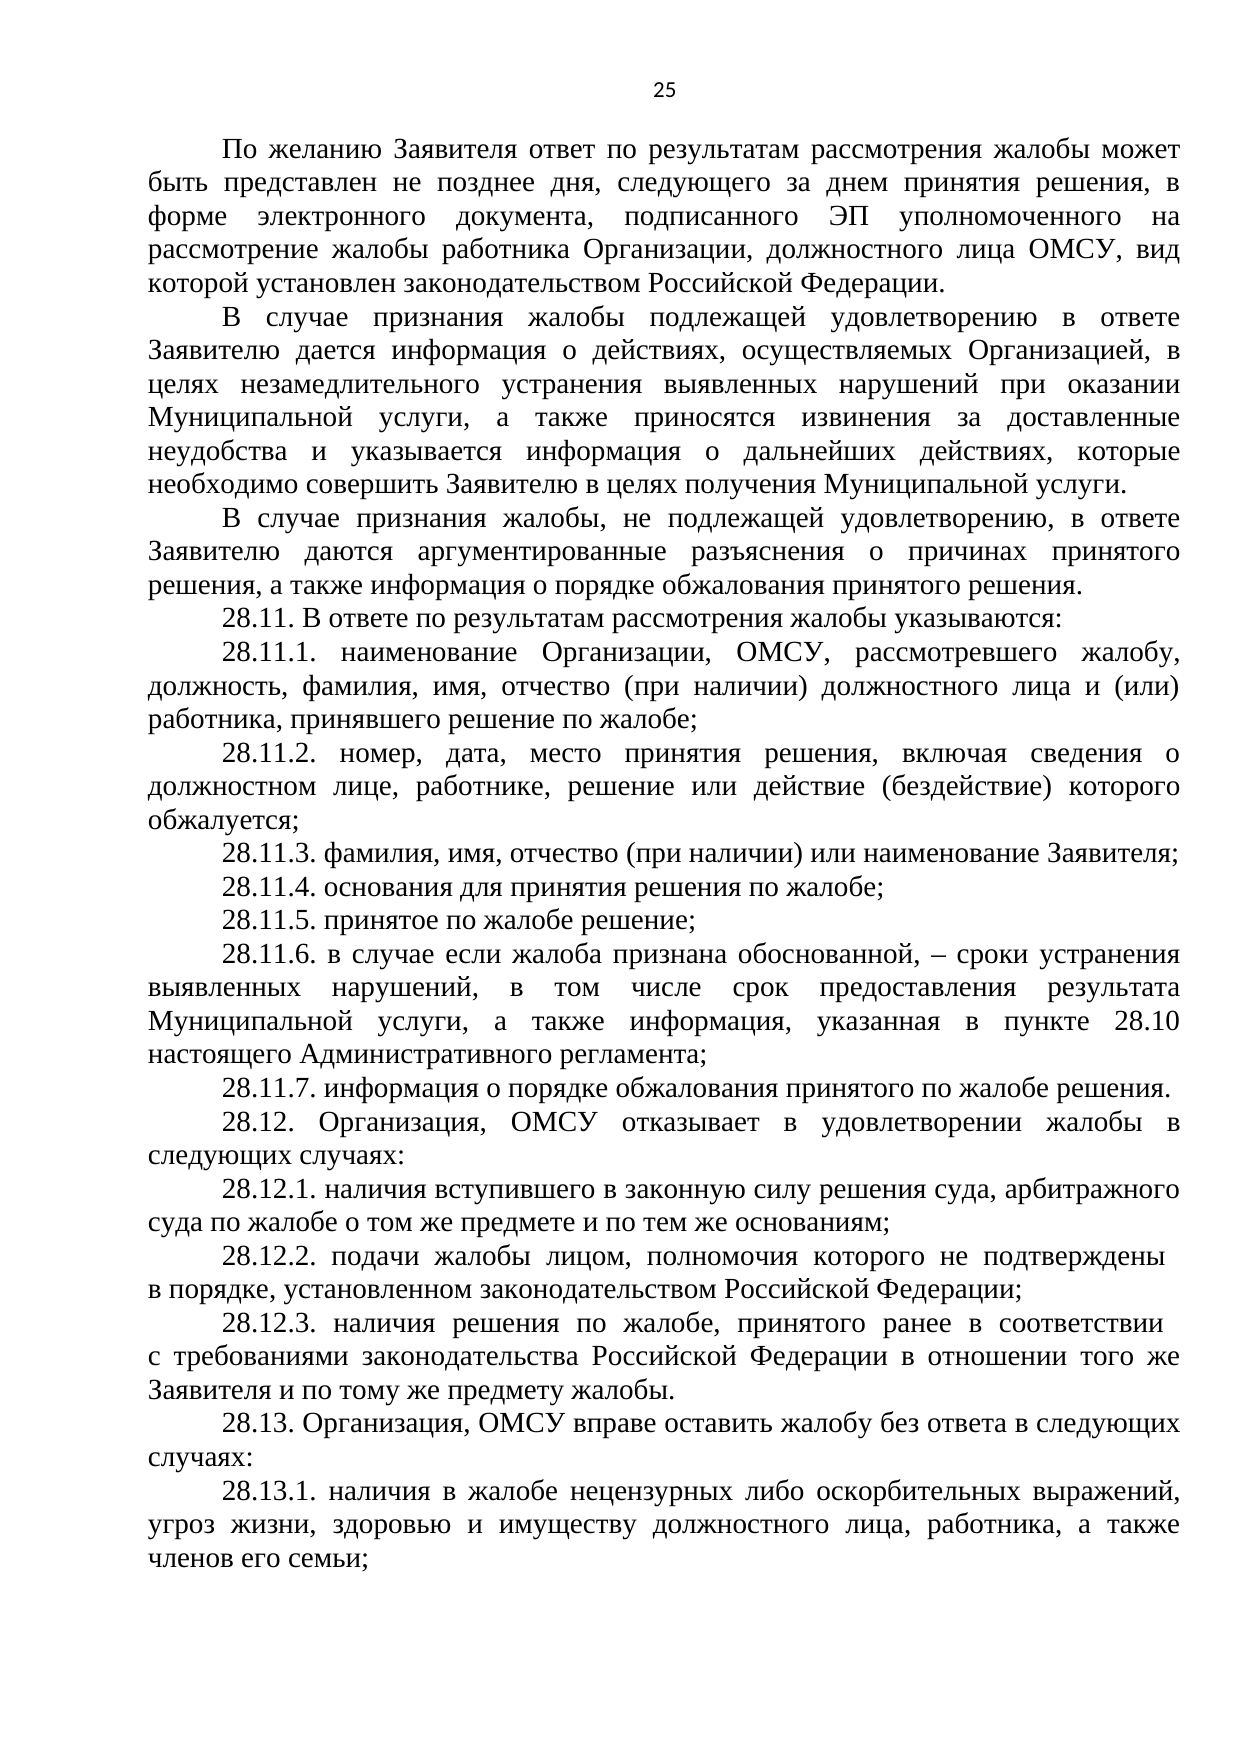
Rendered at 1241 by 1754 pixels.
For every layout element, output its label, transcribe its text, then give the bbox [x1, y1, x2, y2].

text 28.11.5. принятое по жалобе решение; [148, 902, 1181, 936]
text 28.12.2. подачи жалобы лицом, полномочия которого не подтверждены в порядке, установленном законодательством Российской Федерации; [148, 1238, 1181, 1305]
text 28.13. Организация, ОМСУ вправе оставить жалобу без ответа в следующих случаях: [148, 1406, 1181, 1473]
text 28.11.6. в случае если жалоба признана обоснованной, – сроки устранения выявленных нарушений, в том числе срок предоставления результата Муниципальной услуги, а также информация, указанная в пункте 28.10 настоящего Административного регламента; [148, 936, 1181, 1070]
text 28.11.1. наименование Организации, ОМСУ, рассмотревшего жалобу, должность, фамилия, имя, отчество (при наличии) должностного лица и (или) работника, принявшего решение по жалобе; [148, 634, 1181, 735]
text 28.12. Организация, ОМСУ отказывает в удовлетворении жалобы в следующих случаях: [148, 1104, 1181, 1171]
text В случае признания жалобы, не подлежащей удовлетворению, в ответе Заявителю даются аргументированные разъяснения о причинах принятого решения, а также информация о порядке обжалования принятого решения. [148, 500, 1181, 601]
text 28.11.2. номер, дата, место принятия решения, включая сведения о должностном лице, работнике, решение или действие (бездействие) которого обжалуется; [148, 735, 1181, 835]
text В случае признания жалобы подлежащей удовлетворению в ответе Заявителю дается информация о действиях, осуществляемых Организацией, в целях незамедлительного устранения выявленных нарушений при оказании Муниципальной услуги, а также приносятся извинения за доставленные неудобства и указывается информация о дальнейших действиях, которые необходимо совершить Заявителю в целях получения Муниципальной услуги. [148, 299, 1181, 500]
text По желанию Заявителя ответ по результатам рассмотрения жалобы может быть представлен не позднее дня, следующего за днем принятия решения, в форме электронного документа, подписанного ЭП уполномоченного на рассмотрение жалобы работника Организации, должностного лица ОМСУ, вид которой установлен законодательством Российской Федерации. [148, 131, 1181, 299]
text 28.12.1. наличия вступившего в законную силу решения суда, арбитражного суда по жалобе о том же предмете и по тем же основаниям; [148, 1171, 1181, 1238]
text 28.12.3. наличия решения по жалобе, принятого ранее в соответствии с требованиями законодательства Российской Федерации в отношении того же Заявителя и по тому же предмету жалобы. [148, 1305, 1181, 1406]
text 28.11.3. фамилия, имя, отчество (при наличии) или наименование Заявителя; [148, 835, 1181, 869]
text 28.11.4. основания для принятия решения по жалобе; [148, 869, 1181, 902]
text 28.13.1. наличия в жалобе нецензурных либо оскорбительных выражений, угроз жизни, здоровью и имуществу должностного лица, работника, а также членов его семьи; [148, 1473, 1181, 1573]
text 28.11. В ответе по результатам рассмотрения жалобы указываются: [148, 601, 1181, 634]
text 28.11.7. информация о порядке обжалования принятого по жалобе решения. [148, 1070, 1181, 1104]
